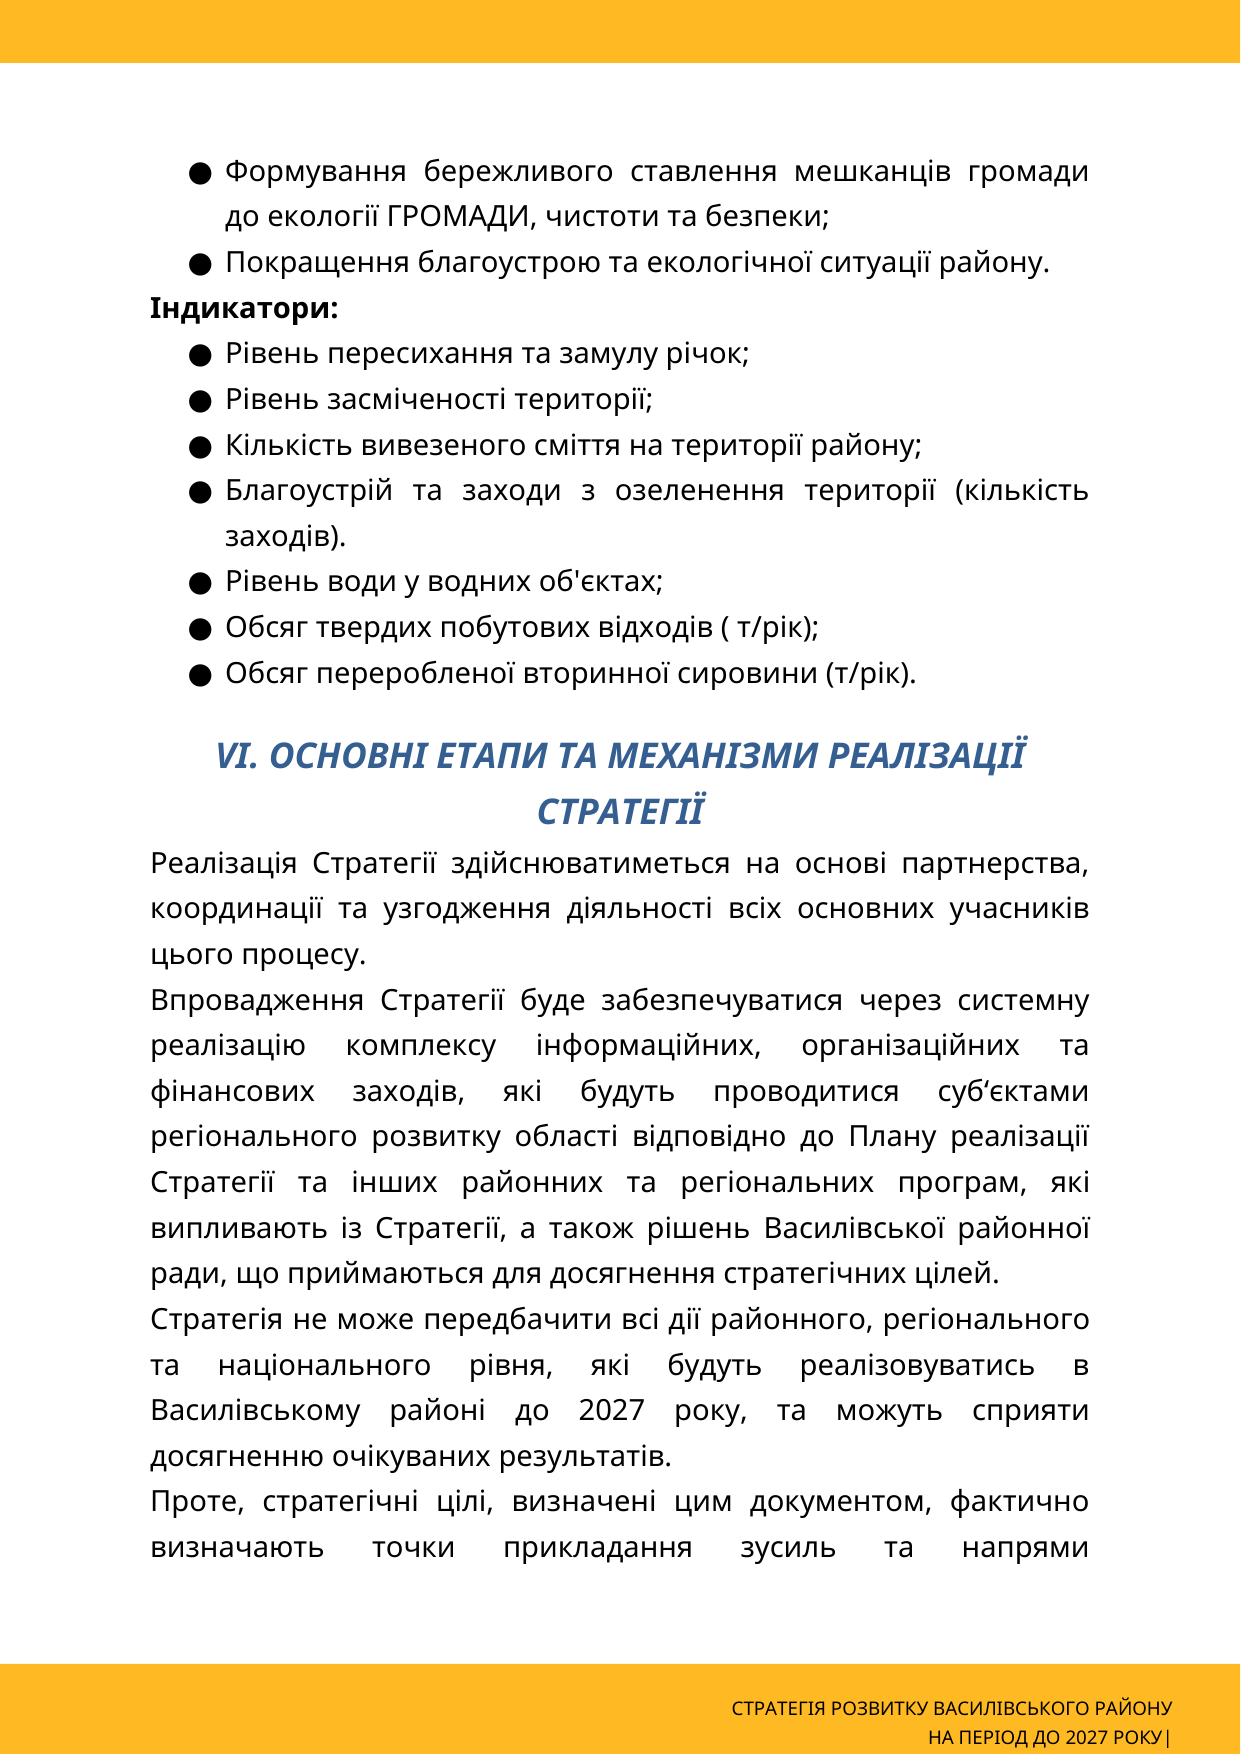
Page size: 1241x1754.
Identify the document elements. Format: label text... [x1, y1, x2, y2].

list Благоустрій та заходи з озеленення території (кількість заходів). [187, 469, 1090, 555]
list Обсяг переробленої вторинної сировини (т/рік). [187, 652, 1090, 692]
subtitle VI. ОСНОВНІ ЕТАПИ ТА МЕХАНІЗМИ РЕАЛІЗАЦІЇ СТРАТЕГІЇ [150, 731, 1090, 835]
list Формування бережливого ставлення мешканців громади до екології ГРОМАДИ, чистоти та безпеки; [187, 150, 1090, 235]
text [150, 1481, 1090, 1566]
text Стратегія не може передбачити всі дії районного, регіонального та національного рівня, які будуть реалізовуватись в Василівському районі до 2027 року, та можуть сприяти досягненню очікуваних результатів. [150, 1298, 1090, 1475]
list Рівень води у водних об'єктах; [187, 561, 1090, 600]
list Кількість вивезеного сміття на території району; [187, 424, 1090, 463]
list Рівень пересихання та замулу річок; [187, 332, 1090, 372]
text Впровадження Стратегії буде забезпечуватися через системну реалізацію комплексу інформаційних, організаційних та фінансових заходів, які будуть проводитися суб‘єктами регіонального розвитку області відповідно до Плану реалізації Стратегії та інших районних та регіональних програм, які випливають із Стратегії, а також рішень Василівської районної ради, що приймаються для досягнення стратегічних цілей. [150, 979, 1090, 1292]
list Покращення благоустрою та екологічної ситуації району. [187, 241, 1090, 281]
list Рівень засміченості території; [187, 378, 1090, 418]
list Обсяг твердих побутових відходів ( т/рік); [187, 606, 1090, 646]
text Реалізація Стратегії здійснюватиметься на основі партнерства, координації та узгодження діяльності всіх основних учасників цього процесу. [150, 842, 1090, 973]
text Індикатори: [150, 287, 1090, 327]
